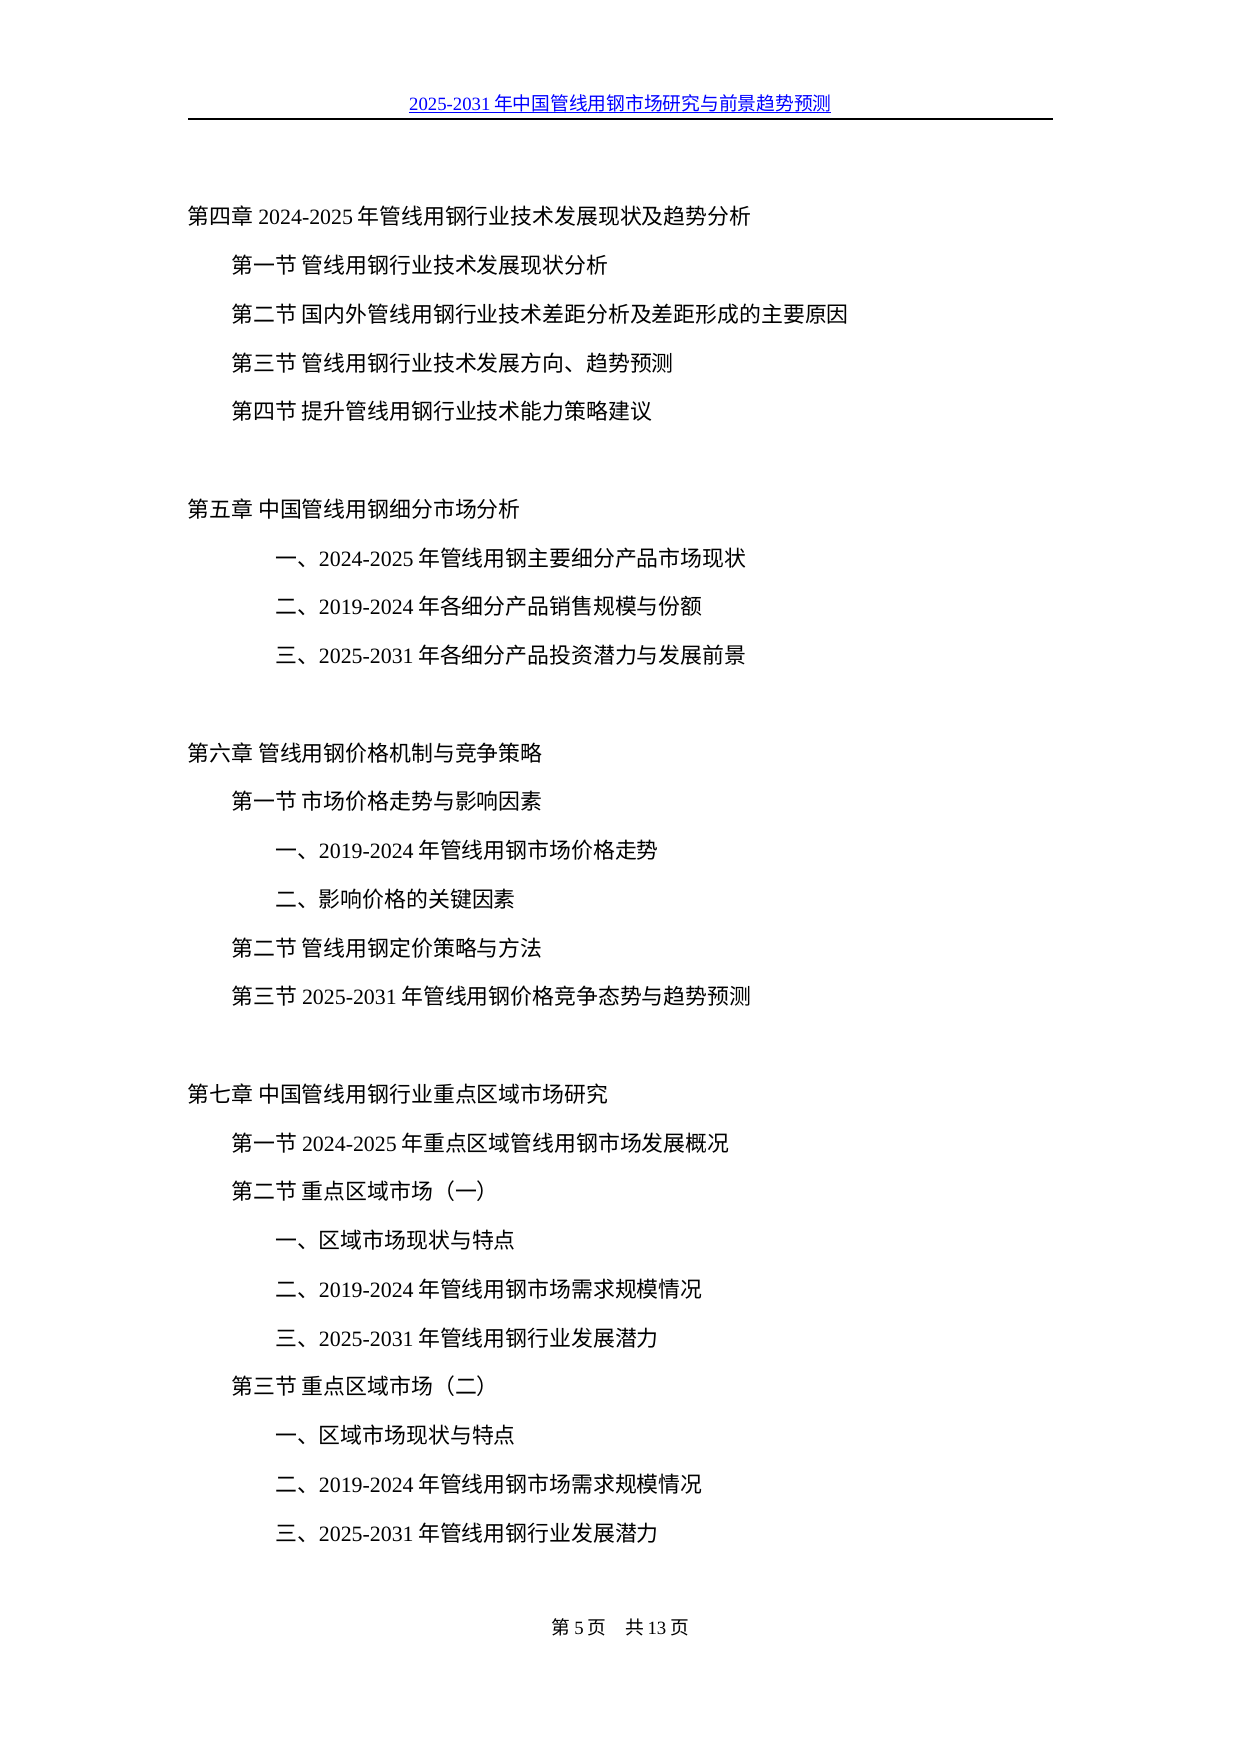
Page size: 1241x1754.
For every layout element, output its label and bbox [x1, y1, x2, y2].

text [187, 150, 1053, 1548]
